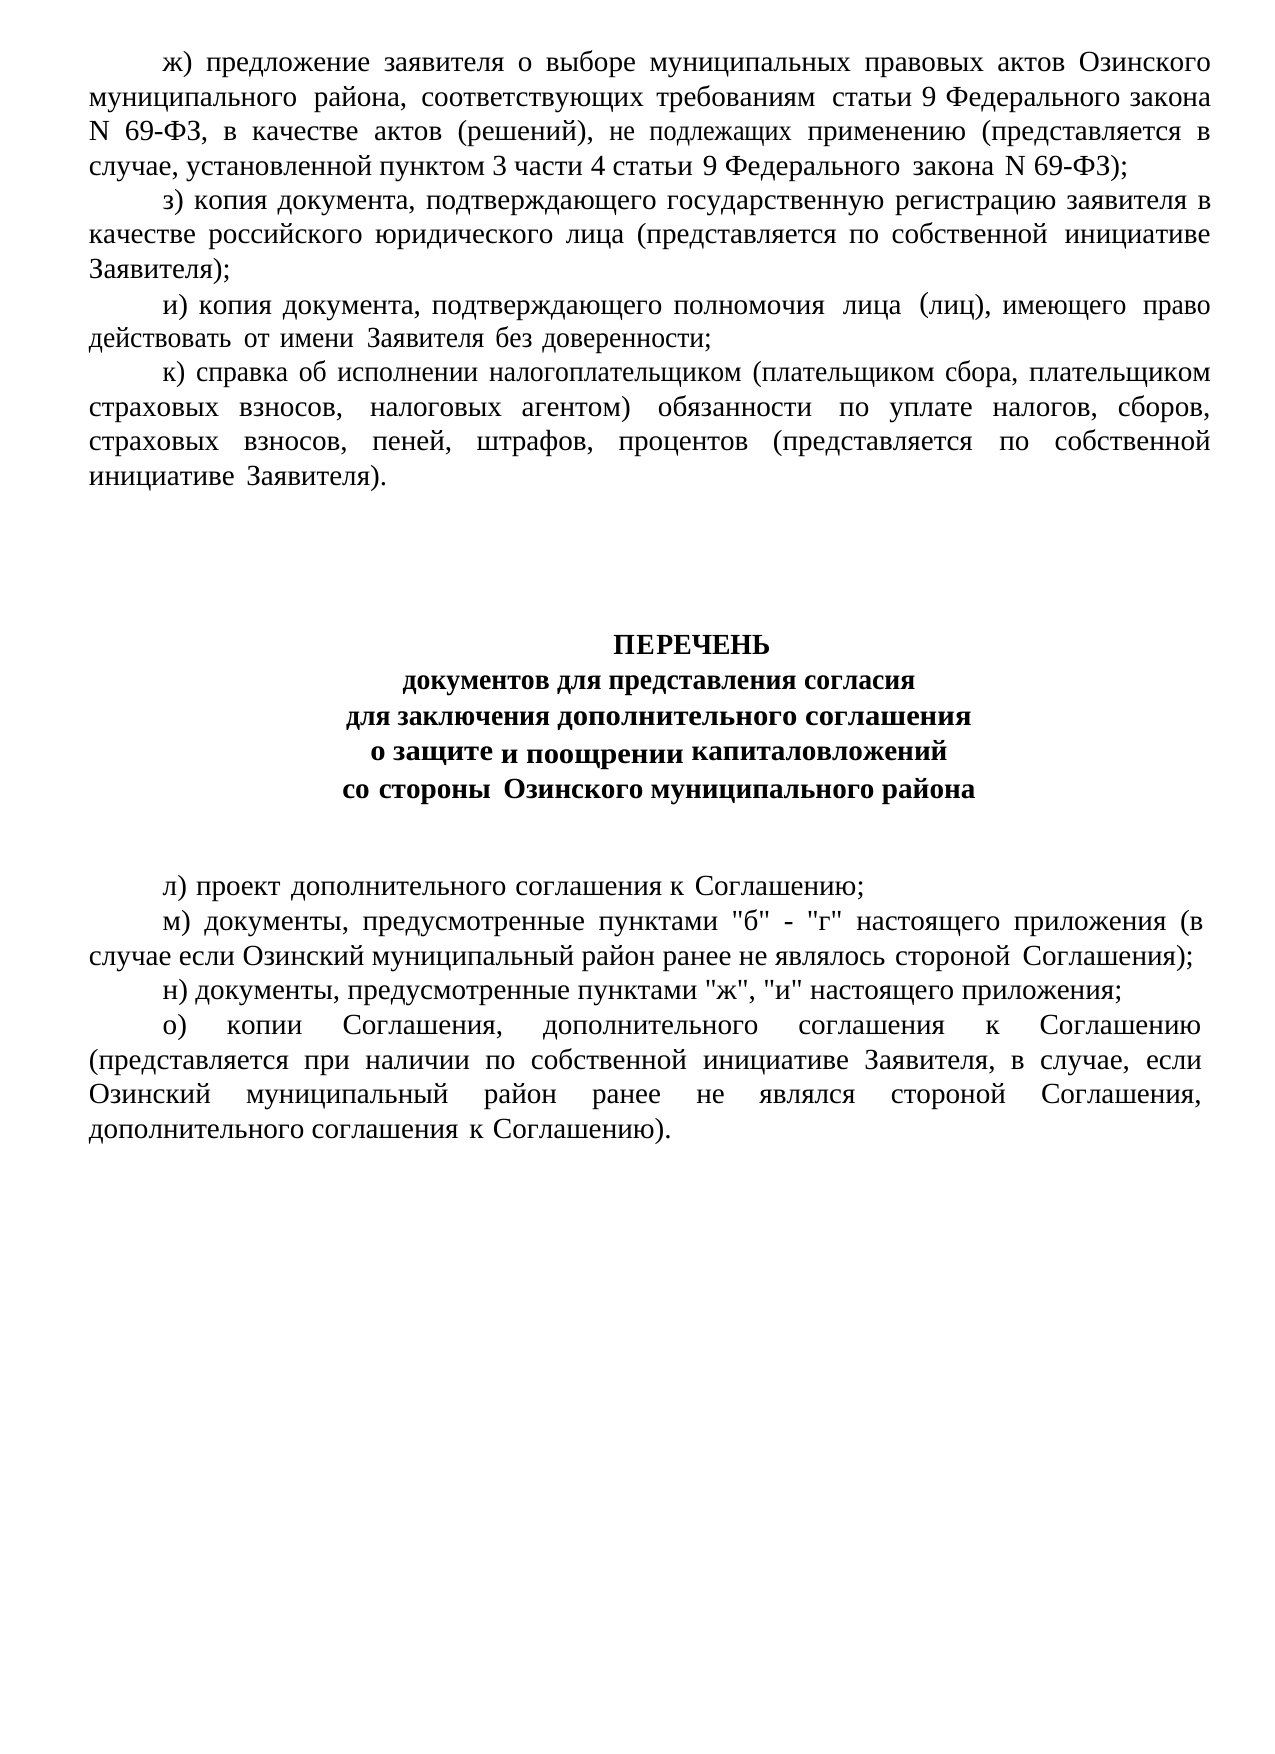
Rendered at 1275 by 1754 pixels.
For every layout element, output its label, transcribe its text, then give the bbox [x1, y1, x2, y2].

text ж) предложение заявителя о выборе муниципальных правовых актов Озинского муниципального района, соответствующих требованиям статьи 9 Федерального закона N 69-ФЗ, в качестве актов (решений), не подлежащих применению (представляется в случае, установленной пунктом 3 части 4 статьи 9 Федерального закона N 69-ФЗ); [89, 44, 1211, 181]
text для заключения дополнительного соглашения [89, 698, 1155, 731]
text документов для представления согласия [89, 662, 1155, 696]
text со стороны Озинского муниципального района [89, 771, 1155, 807]
text о) копии Соглашения, дополнительного соглашения к Соглашению (представляется при наличии по собственной инициативе Заявителя, в случае, если Озинский муниципальный район ранее не являлся стороной Соглашения, дополнительного соглашения к Соглашению). [89, 1007, 1202, 1144]
text м) документы, предусмотренные пунктами "б" - "г" настоящего приложения (в случае если Озинский муниципальный район ранее не являлось стороной Соглашения); [89, 903, 1204, 971]
text н) документы, предусмотренные пунктами "ж", "и" настоящего приложения; [89, 972, 1202, 1006]
text ПЕРЕЧЕHЬ [89, 627, 1221, 661]
text о защите и поощрении капиталовложений [89, 733, 1155, 769]
text з) копия документа, подтверждающего государственную регистрацию заявителя в качестве российского юридического лица (представляется по собственной инициативе Заявителя); [89, 182, 1211, 285]
text л) проект дополнительного соглашения к Соглашению; [89, 868, 1221, 902]
text и) копия документа, подтверждающего полномочия лица (лиц), имеющего право действовать от имени Заявителя без доверенности; [89, 286, 1211, 354]
text к) справка об исполнении налогоплательщиком (плательщиком сбора, плательщиком страховых взносов, налоговых агентом) обязанности по уплате налогов, сборов, страховых взносов, пеней, штрафов, процентов (представляется по собственной инициативе Заявителя). [89, 354, 1211, 491]
